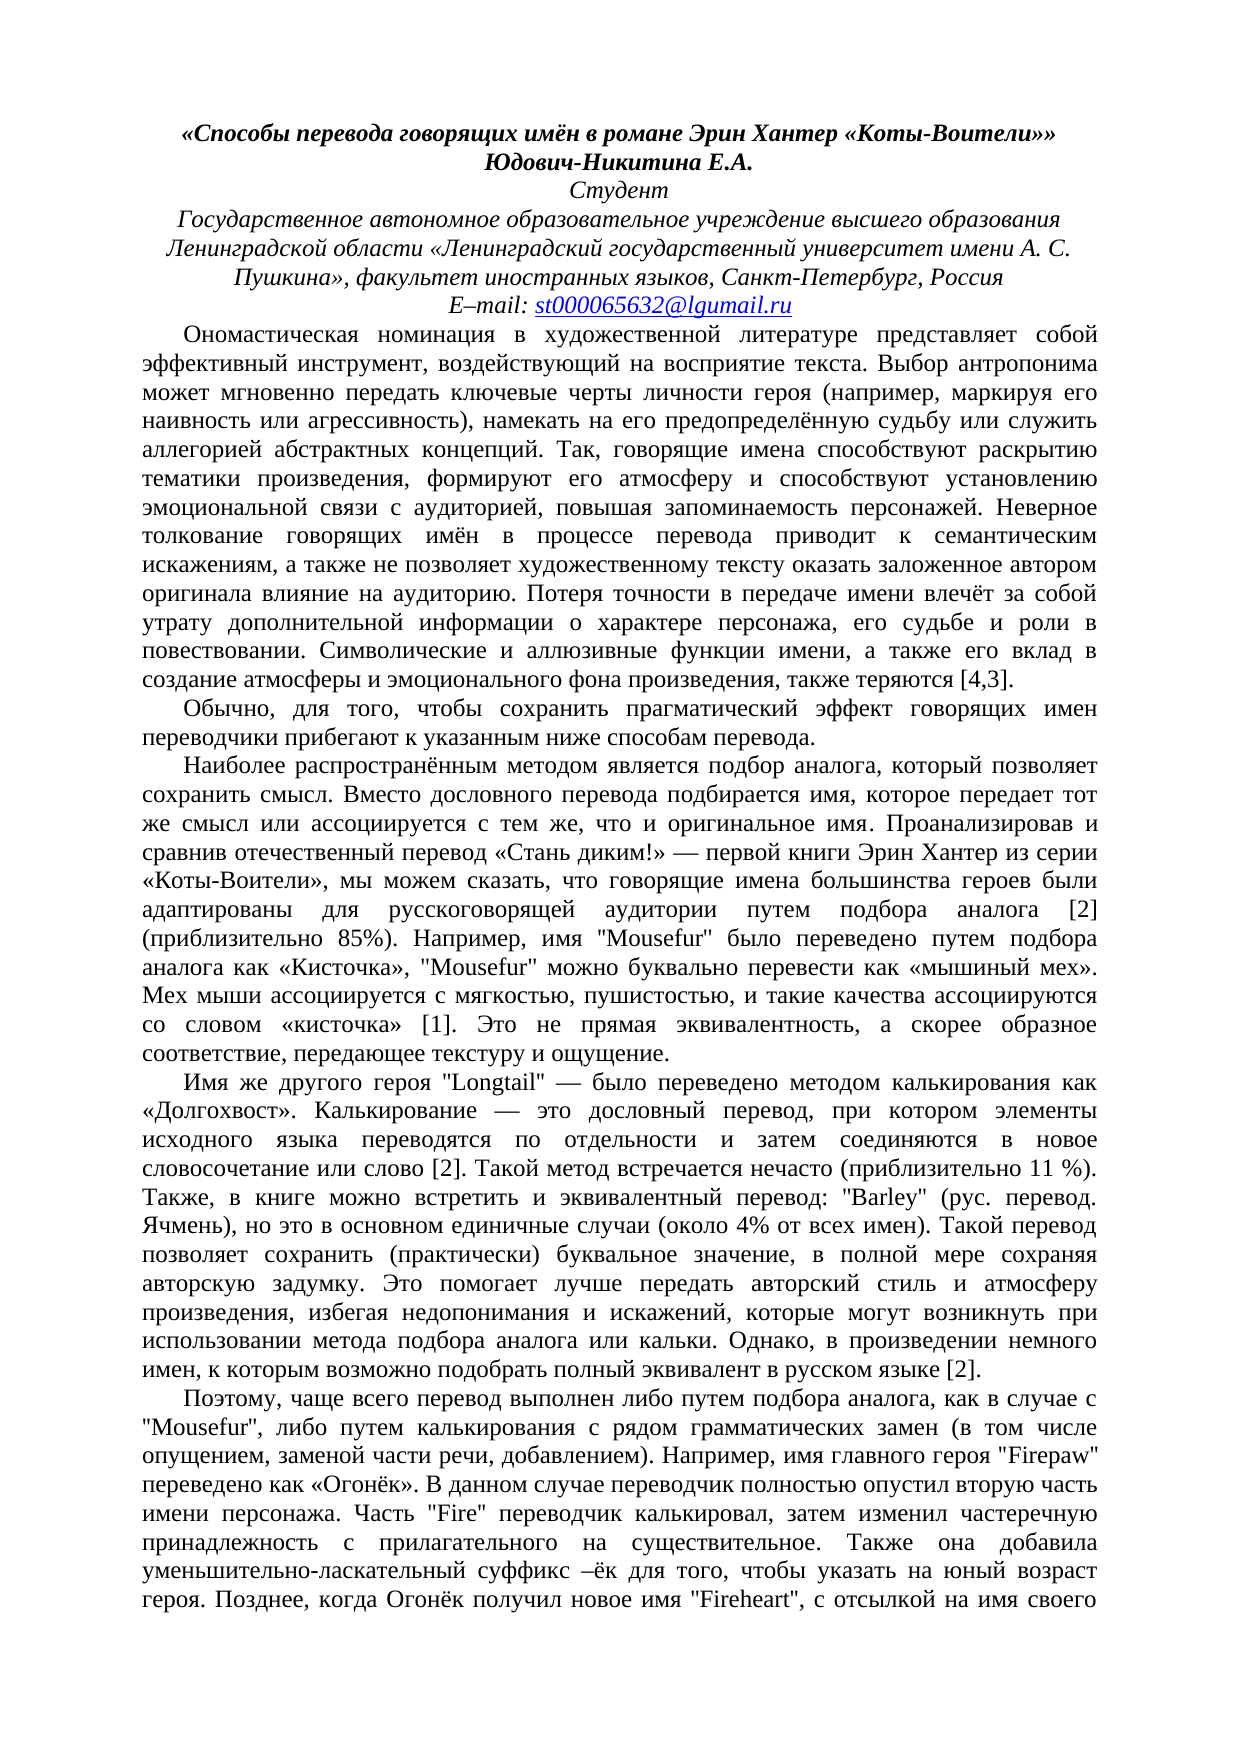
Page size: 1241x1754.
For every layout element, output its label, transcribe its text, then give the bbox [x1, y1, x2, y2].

text Государственное автономное образовательное учреждение высшего образования Ленинградской области «Ленинградский государственный университет имени А. С. Пушкина», факультет иностранных языков, Санкт-Петербург, Россия E–mail: st000065632@lgumail.ru [142, 204, 1098, 319]
text Юдович-Никитина Е.А. [142, 147, 1098, 176]
text «Способы перевода говорящих имён в романе Эрин Хантер «Коты-Воители»» [142, 118, 1098, 147]
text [142, 1383, 1098, 1613]
text Имя же другого героя ''Longtail'' — было переведено методом калькирования как «Долгохвост». Калькирование — это дословный перевод, при котором элементы исходного языка переводятся по отдельности и затем соединяются в новое словосочетание или слово [2]. Такой метод встречается нечасто (приблизительно 11 %). Также, в книге можно встретить и эквивалентный перевод: ''Barley'' (рус. перевод. Ячмень), но это в основном единичные случаи (около 4% от всех имен). Такой перевод позволяет сохранить (практически) буквальное значение, в полной мере сохраняя авторскую задумку. Это помогает лучше передать авторский стиль и атмосферу произведения, избегая недопонимания и искажений, которые могут возникнуть при использовании метода подбора аналога или кальки. Однако, в произведении немного имен, к которым возможно подобрать полный эквивалент в русском языке [2]. [142, 1067, 1098, 1383]
text Обычно, для того, чтобы сохранить прагматический эффект говорящих имен переводчики прибегают к указанным ниже способам перевода. [142, 693, 1098, 751]
text Ономастическая номинация в художественной литературе представляет собой эффективный инструмент, воздействующий на восприятие текста. Выбор антропонима может мгновенно передать ключевые черты личности героя (например, маркируя его наивность или агрессивность), намекать на его предопределённую судьбу или служить аллегорией абстрактных концепций. Так, говорящие имена способствуют раскрытию тематики произведения, формируют его атмосферу и способствуют установлению эмоциональной связи с аудиторией, повышая запоминаемость персонажей. Неверное толкование говорящих имён в процессе перевода приводит к семантическим искажениям, а также не позволяет художественному тексту оказать заложенное автором оригинала влияние на аудиторию. Потеря точности в передаче имени влечёт за собой утрату дополнительной информации о характере персонажа, его судьбе и роли в повествовании. Символические и аллюзивные функции имени, а также его вклад в создание атмосферы и эмоционального фона произведения, также теряются [4,3]. [142, 319, 1098, 693]
text Студент [142, 176, 1098, 204]
text Наиболее распространённым методом является подбор аналога, который позволяет сохранить смысл. Вместо дословного перевода подбирается имя, которое передает тот же смысл или ассоциируется с тем же, что и оригинальное имя. Проанализировав и сравнив отечественный перевод «Стань диким!» — первой книги Эрин Хантер из серии «Коты-Воители», мы можем сказать, что говорящие имена большинства героев были адаптированы для русскоговорящей аудитории путем подбора аналога [2] (приблизительно 85%). Например, имя ''Mousefur'' было переведено путем подбора аналога как «Кисточка», "Mousefur" можно буквально перевести как «мышиный мех». Мех мыши ассоциируется с мягкостью, пушистостью, и такие качества ассоциируются со словом «кисточка» [1]. Это не прямая эквивалентность, а скорее образное соответствие, передающее текстуру и ощущение. [142, 751, 1098, 1067]
